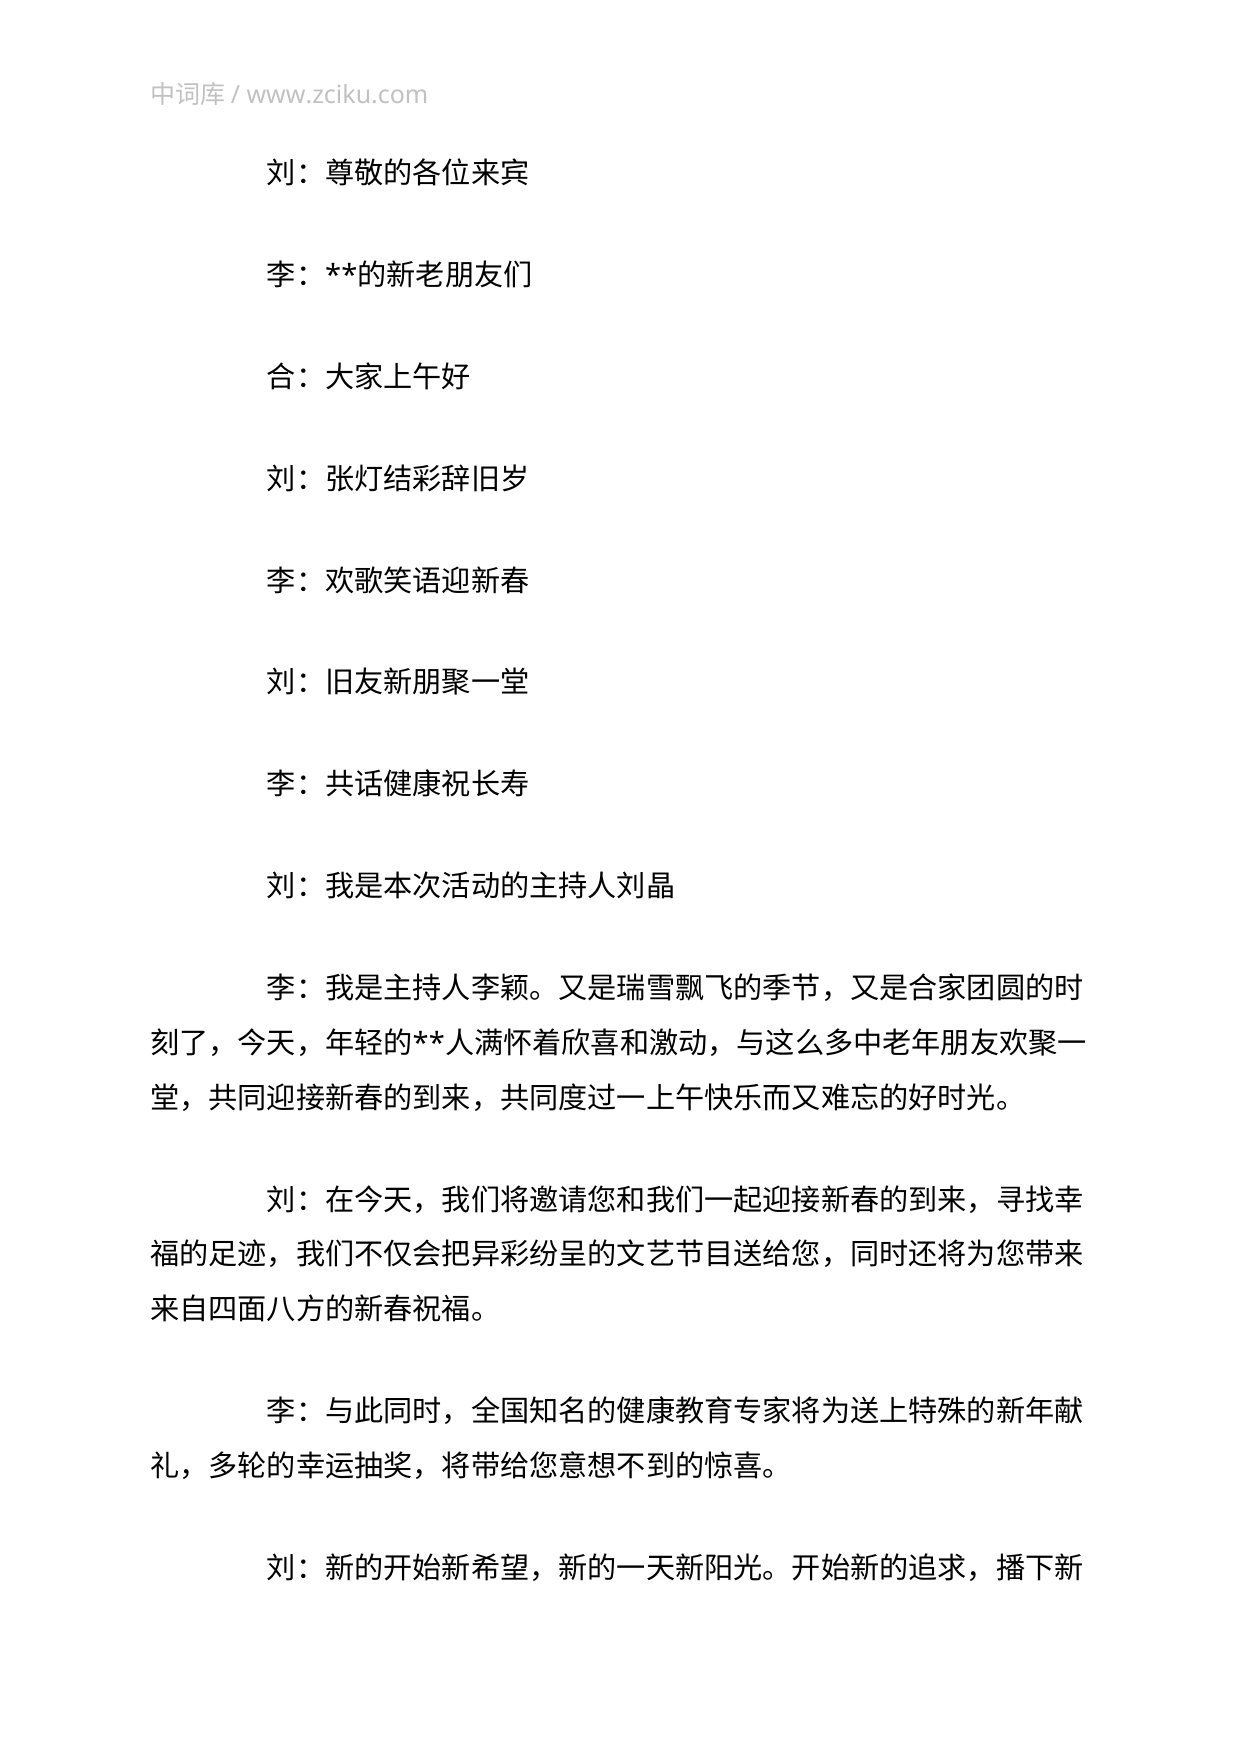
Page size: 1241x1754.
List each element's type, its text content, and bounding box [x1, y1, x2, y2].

text 李：欢歌笑语迎新春 [150, 557, 1090, 599]
text 李：与此同时，全国知名的健康教育专家将为送上特殊的新年献礼，多轮的幸运抽奖，将带给您意想不到的惊喜。 [150, 1388, 1090, 1485]
text 刘：尊敬的各位来宾 [150, 150, 1090, 192]
text 刘：旧友新朋聚一堂 [150, 659, 1090, 701]
text 李：我是主持人李颖。又是瑞雪飘飞的季节，又是合家团圆的时刻了，今天，年轻的**人满怀着欣喜和激动，与这么多中老年朋友欢聚一堂，共同迎接新春的到来，共同度过一上午快乐而又难忘的好时光。 [150, 964, 1090, 1117]
text 李：**的新老朋友们 [150, 252, 1090, 294]
text 刘：在今天，我们将邀请您和我们一起迎接新春的到来，寻找幸福的足迹，我们不仅会把异彩纷呈的文艺节目送给您，同时还将为您带来来自四面八方的新春祝福。 [150, 1176, 1090, 1328]
text 刘：张灯结彩辞旧岁 [150, 456, 1090, 498]
text 李：共话健康祝长寿 [150, 761, 1090, 803]
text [150, 1544, 1090, 1587]
text 合：大家上午好 [150, 354, 1090, 396]
text 刘：我是本次活动的主持人刘晶 [150, 863, 1090, 905]
